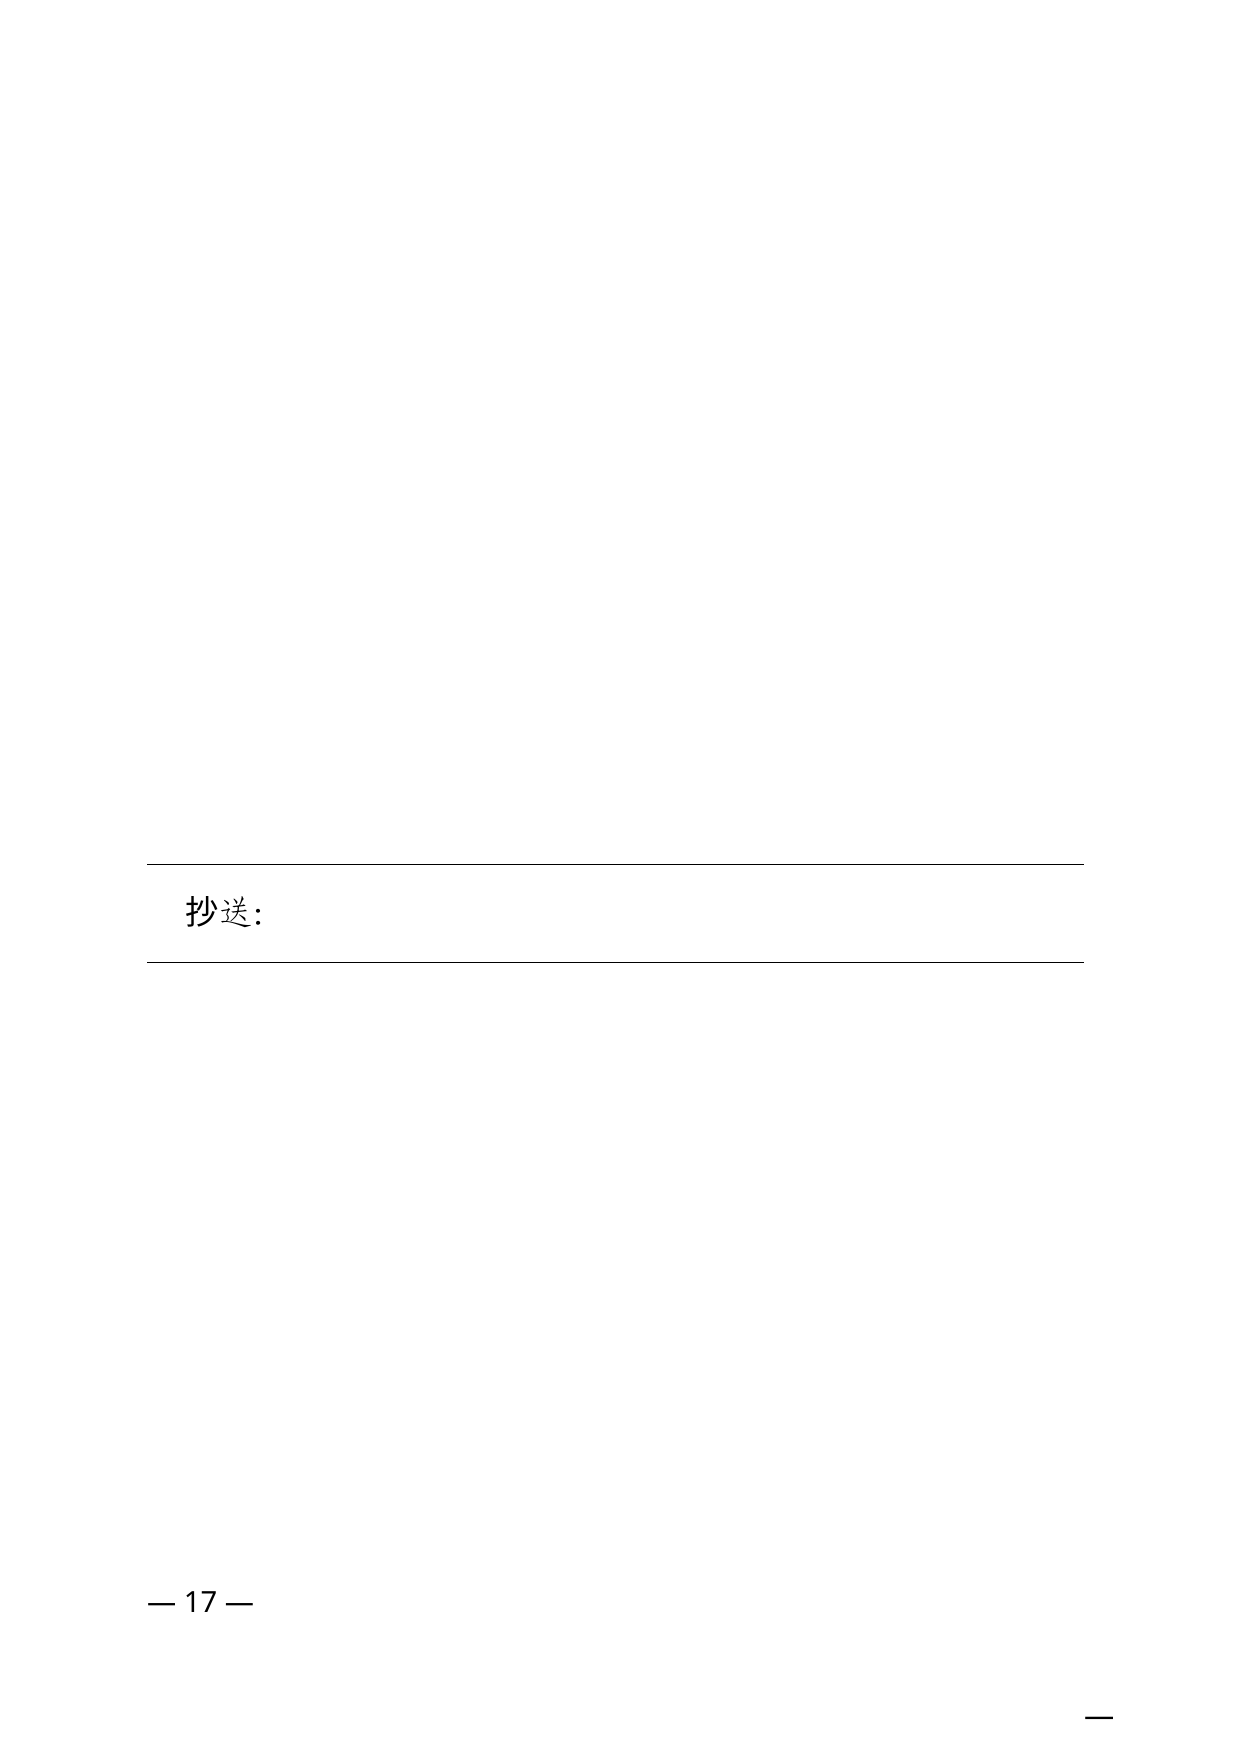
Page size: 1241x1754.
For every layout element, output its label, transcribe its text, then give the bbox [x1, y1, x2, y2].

text 抄送： [185, 897, 1084, 931]
